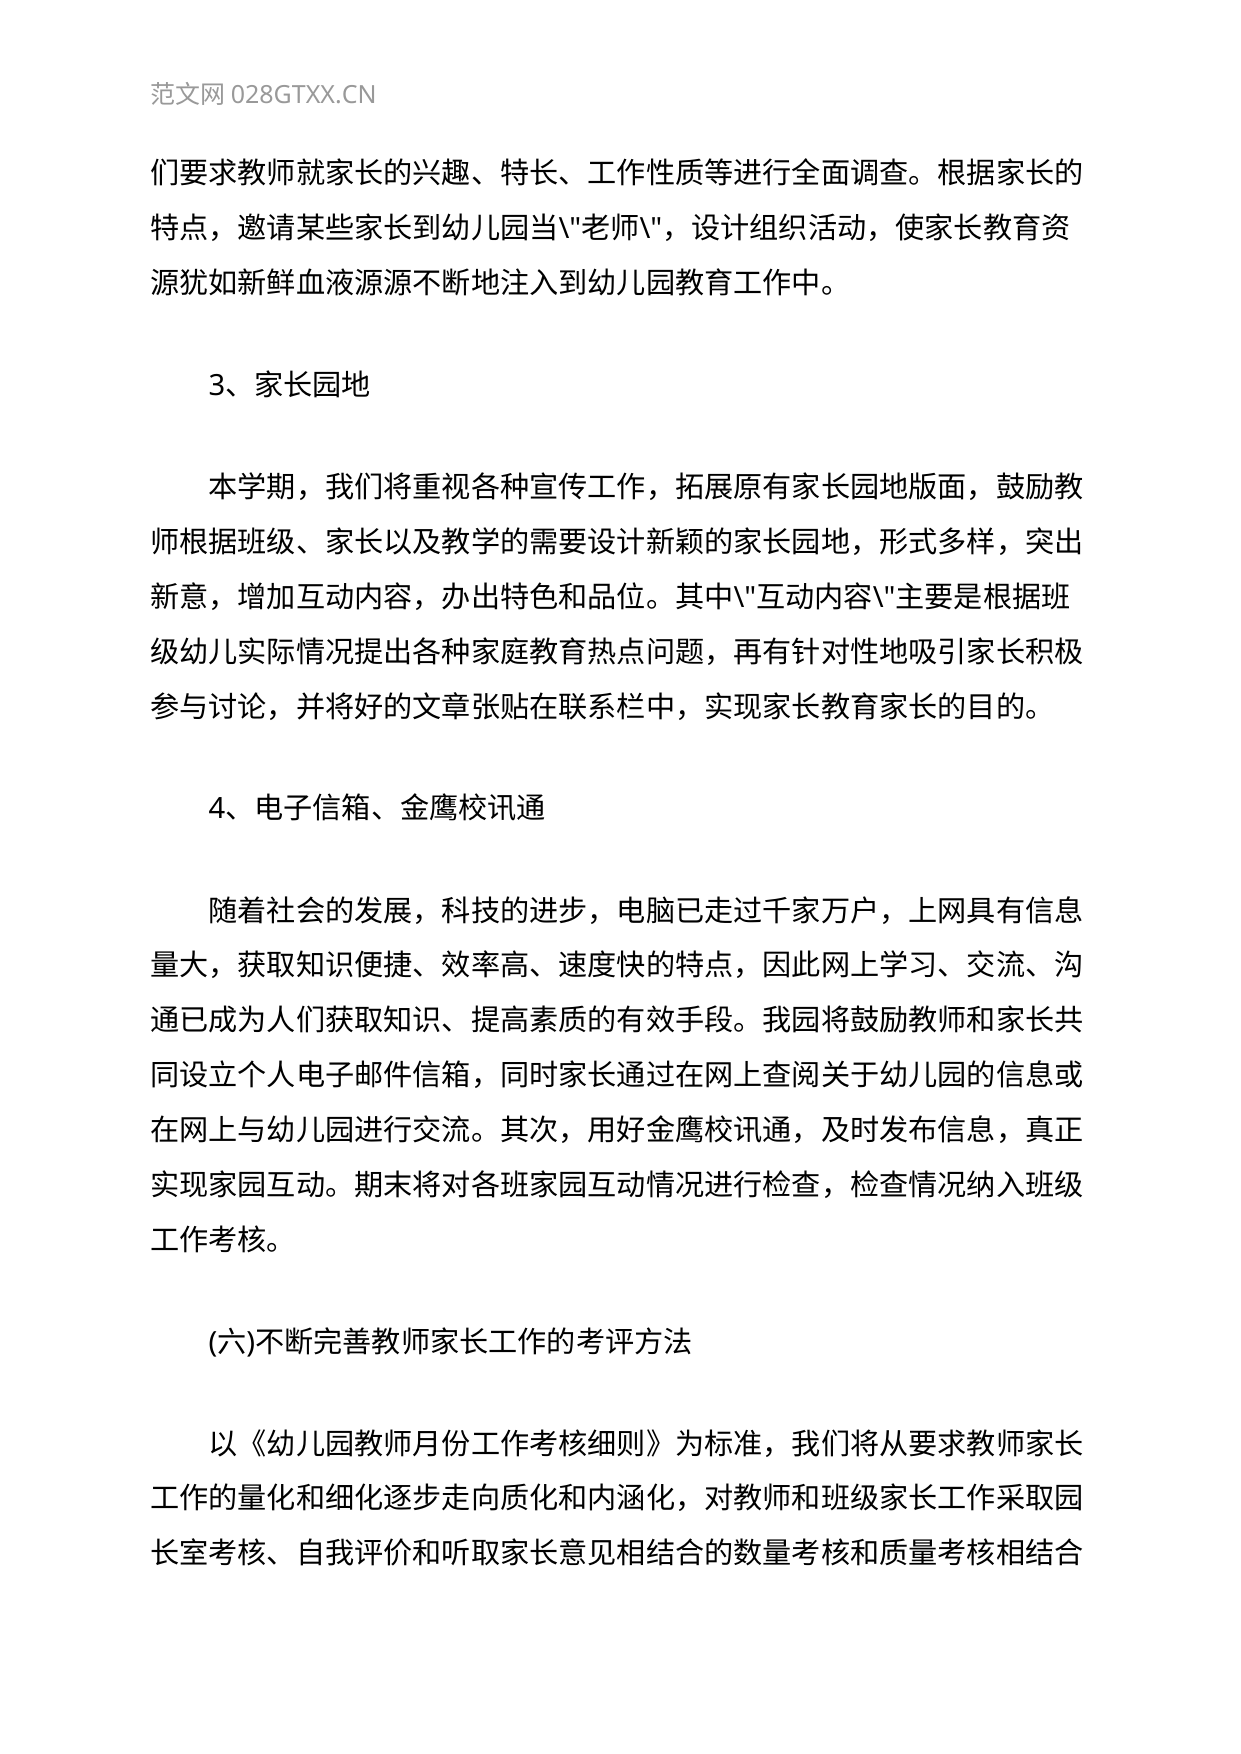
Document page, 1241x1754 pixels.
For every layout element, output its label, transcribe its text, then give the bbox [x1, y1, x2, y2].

text 随着社会的发展，科技的进步，电脑已走过千家万户，上网具有信息量大，获取知识便捷、效率高、速度快的特点，因此网上学习、交流、沟通已成为人们获取知识、提高素质的有效手段。我园将鼓励教师和家长共同设立个人电子邮件信箱，同时家长通过在网上查阅关于幼儿园的信息或在网上与幼儿园进行交流。其次，用好金鹰校讯通，及时发布信息，真正实现家园互动。期末将对各班家园互动情况进行检查，检查情况纳入班级工作考核。 [150, 887, 1090, 1259]
text 4、电子信箱、金鹰校讯通 [150, 785, 1090, 827]
text 3、家长园地 [150, 362, 1090, 404]
text (六)不断完善教师家长工作的考评方法 [150, 1318, 1090, 1361]
text 本学期，我们将重视各种宣传工作，拓展原有家长园地版面，鼓励教师根据班级、家长以及教学的需要设计新颖的家长园地，形式多样，突出新意，增加互动内容，办出特色和品位。其中\"互动内容\"主要是根据班级幼儿实际情况提出各种家庭教育热点问题，再有针对性地吸引家长积极参与讨论，并将好的文章张贴在联系栏中，实现家长教育家长的目的。 [150, 464, 1090, 726]
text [150, 150, 1090, 302]
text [150, 1420, 1090, 1572]
